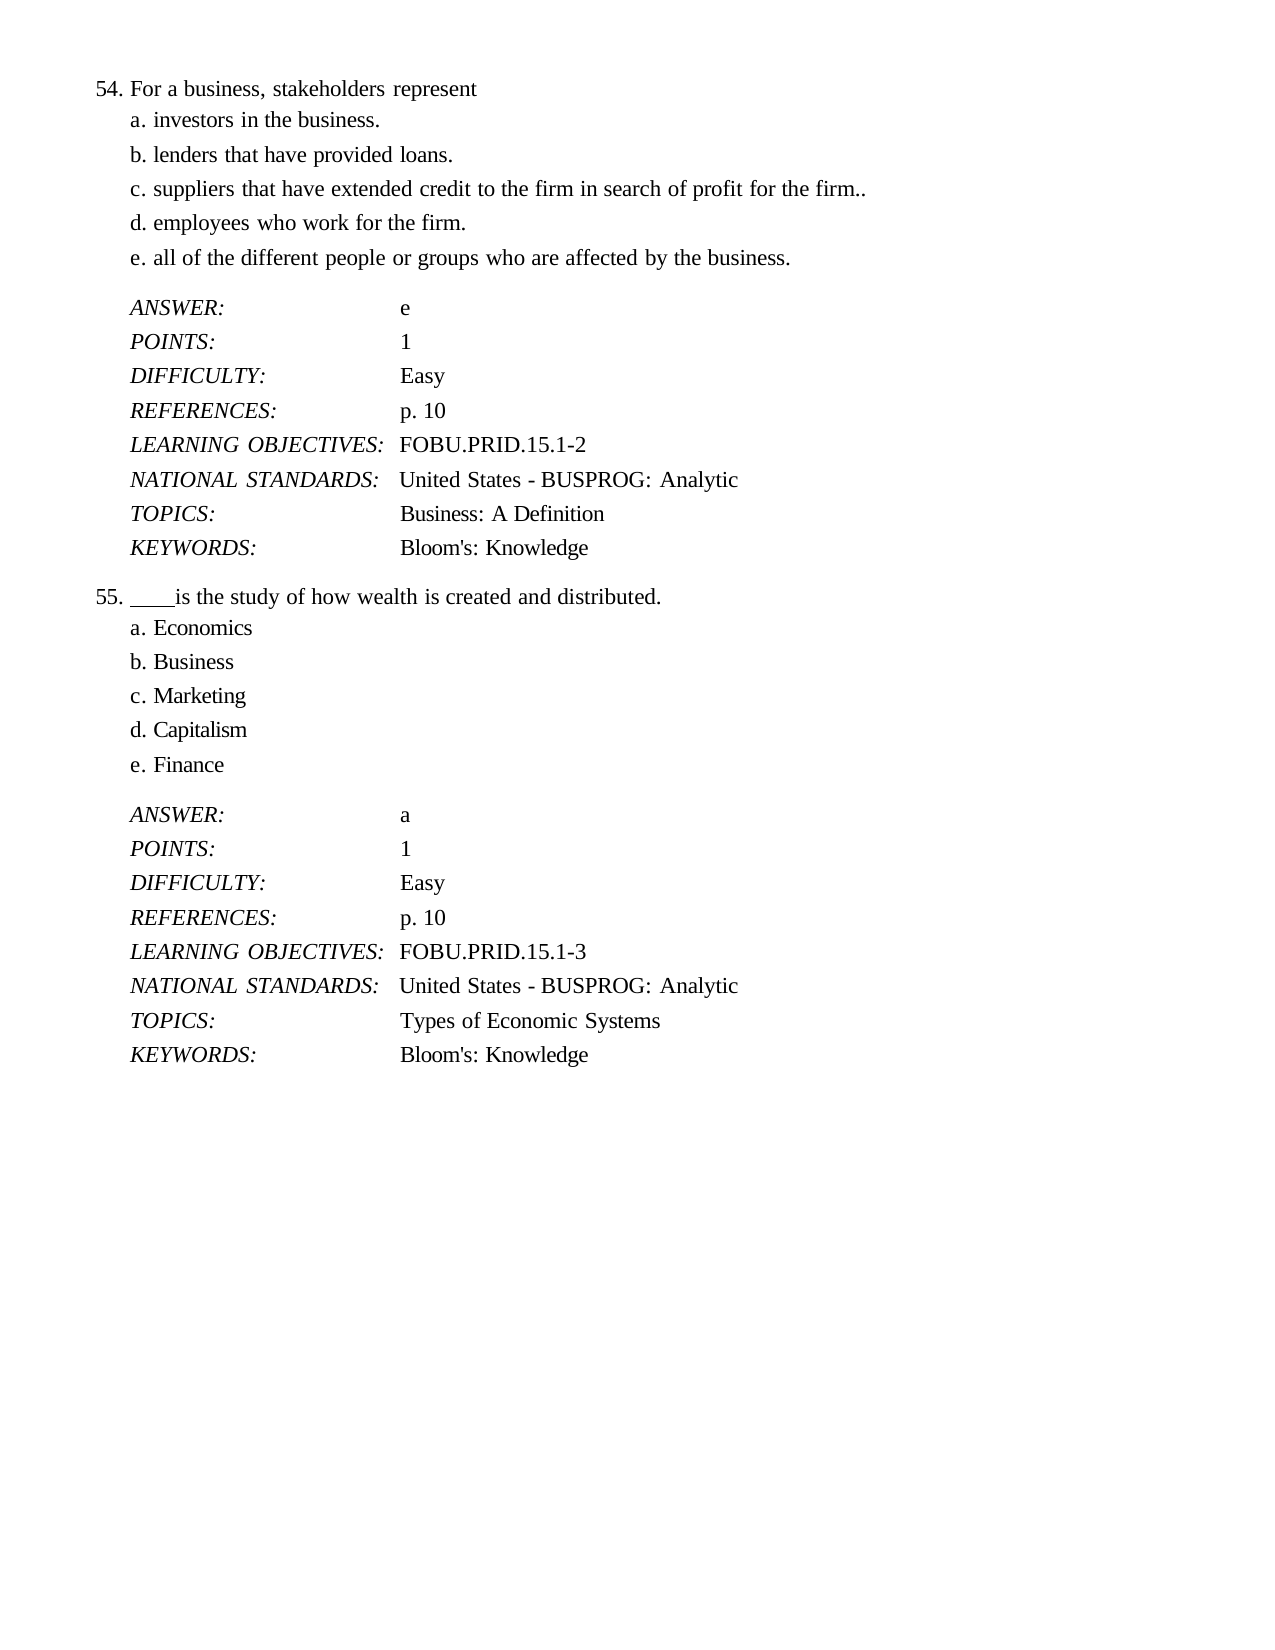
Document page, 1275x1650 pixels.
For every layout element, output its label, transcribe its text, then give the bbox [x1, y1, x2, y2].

text REFERENCES: p. 10 [130, 904, 1098, 930]
text LEARNING OBJECTIVES: FOBU.PRID.15.1-2 [130, 431, 1098, 458]
text DIFFICULTY: Easy [130, 869, 1098, 896]
text 55. is the study of how wealth is created and distributed. a. Economics [95, 583, 673, 640]
text POINTS: 1 [130, 328, 1098, 354]
text LEARNING OBJECTIVES: FOBU.PRID.15.1-3 [130, 938, 1098, 964]
text b. Business c. Marketing d. Capitalism e. Finance [130, 648, 254, 777]
text c. suppliers that have extended credit to the firm in search of profit for the firm.. d. employees who work for the firm. [130, 175, 870, 236]
text e. all of the different people or groups who are affected by the business. [130, 244, 1098, 270]
text POINTS: 1 [130, 835, 1098, 861]
text ANSWER: e [130, 294, 1098, 320]
text REFERENCES: p. 10 [130, 397, 1098, 423]
text b. lenders that have provided loans. [130, 141, 1098, 167]
text DIFFICULTY: Easy [130, 362, 1098, 389]
text TOPICS: Business: A Definition [130, 500, 1098, 526]
text KEYWORDS: Bloom's: Knowledge [130, 534, 1098, 561]
text ANSWER: a [130, 801, 1098, 827]
text NATIONAL STANDARDS: United States - BUSPROG: Analytic [130, 466, 1098, 492]
text NATIONAL STANDARDS: United States - BUSPROG: Analytic TOPICS: Types of Economic Systems KEYWORDS: Bloom's: Knowledge [130, 973, 745, 1067]
text 54. For a business, stakeholders represent a. investors in the business. [95, 75, 484, 133]
